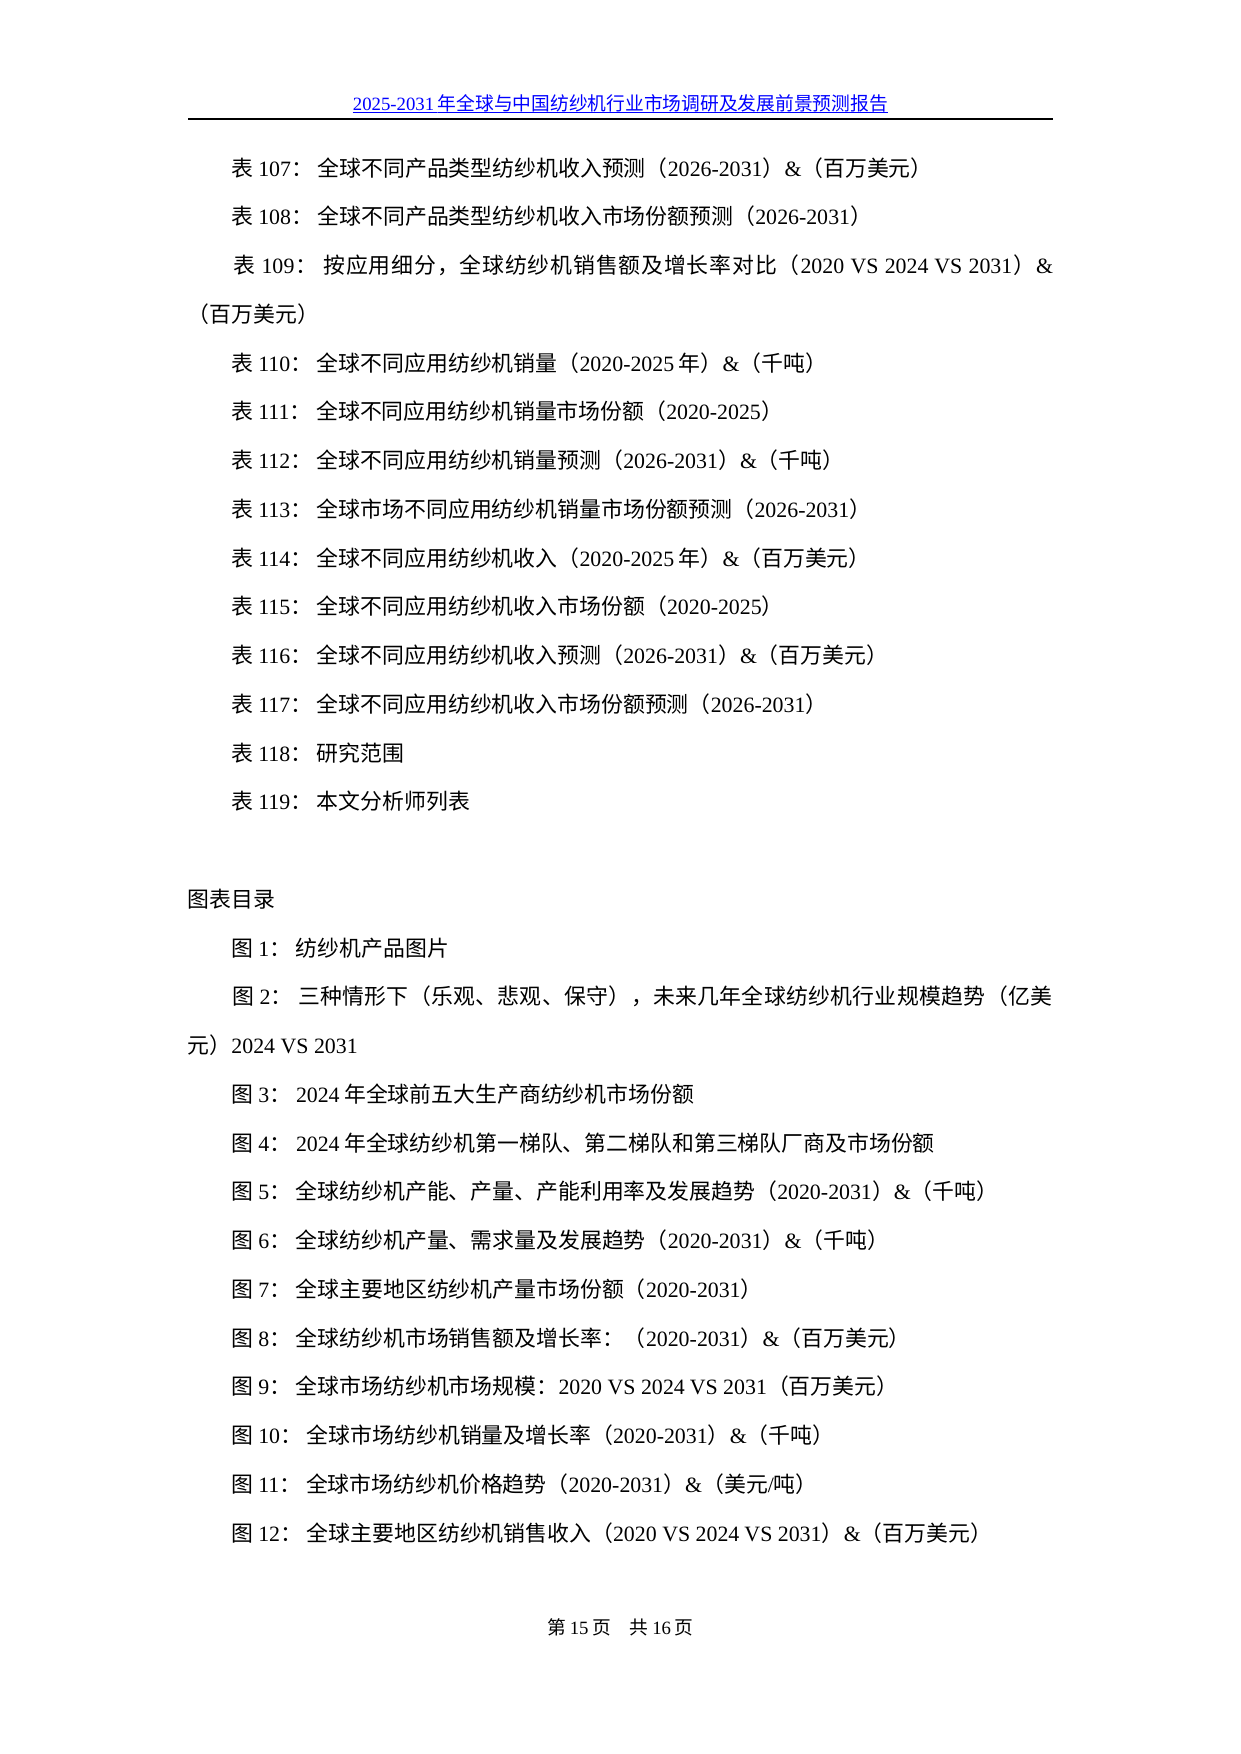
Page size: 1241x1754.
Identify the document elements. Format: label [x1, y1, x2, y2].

text [187, 150, 1053, 1548]
